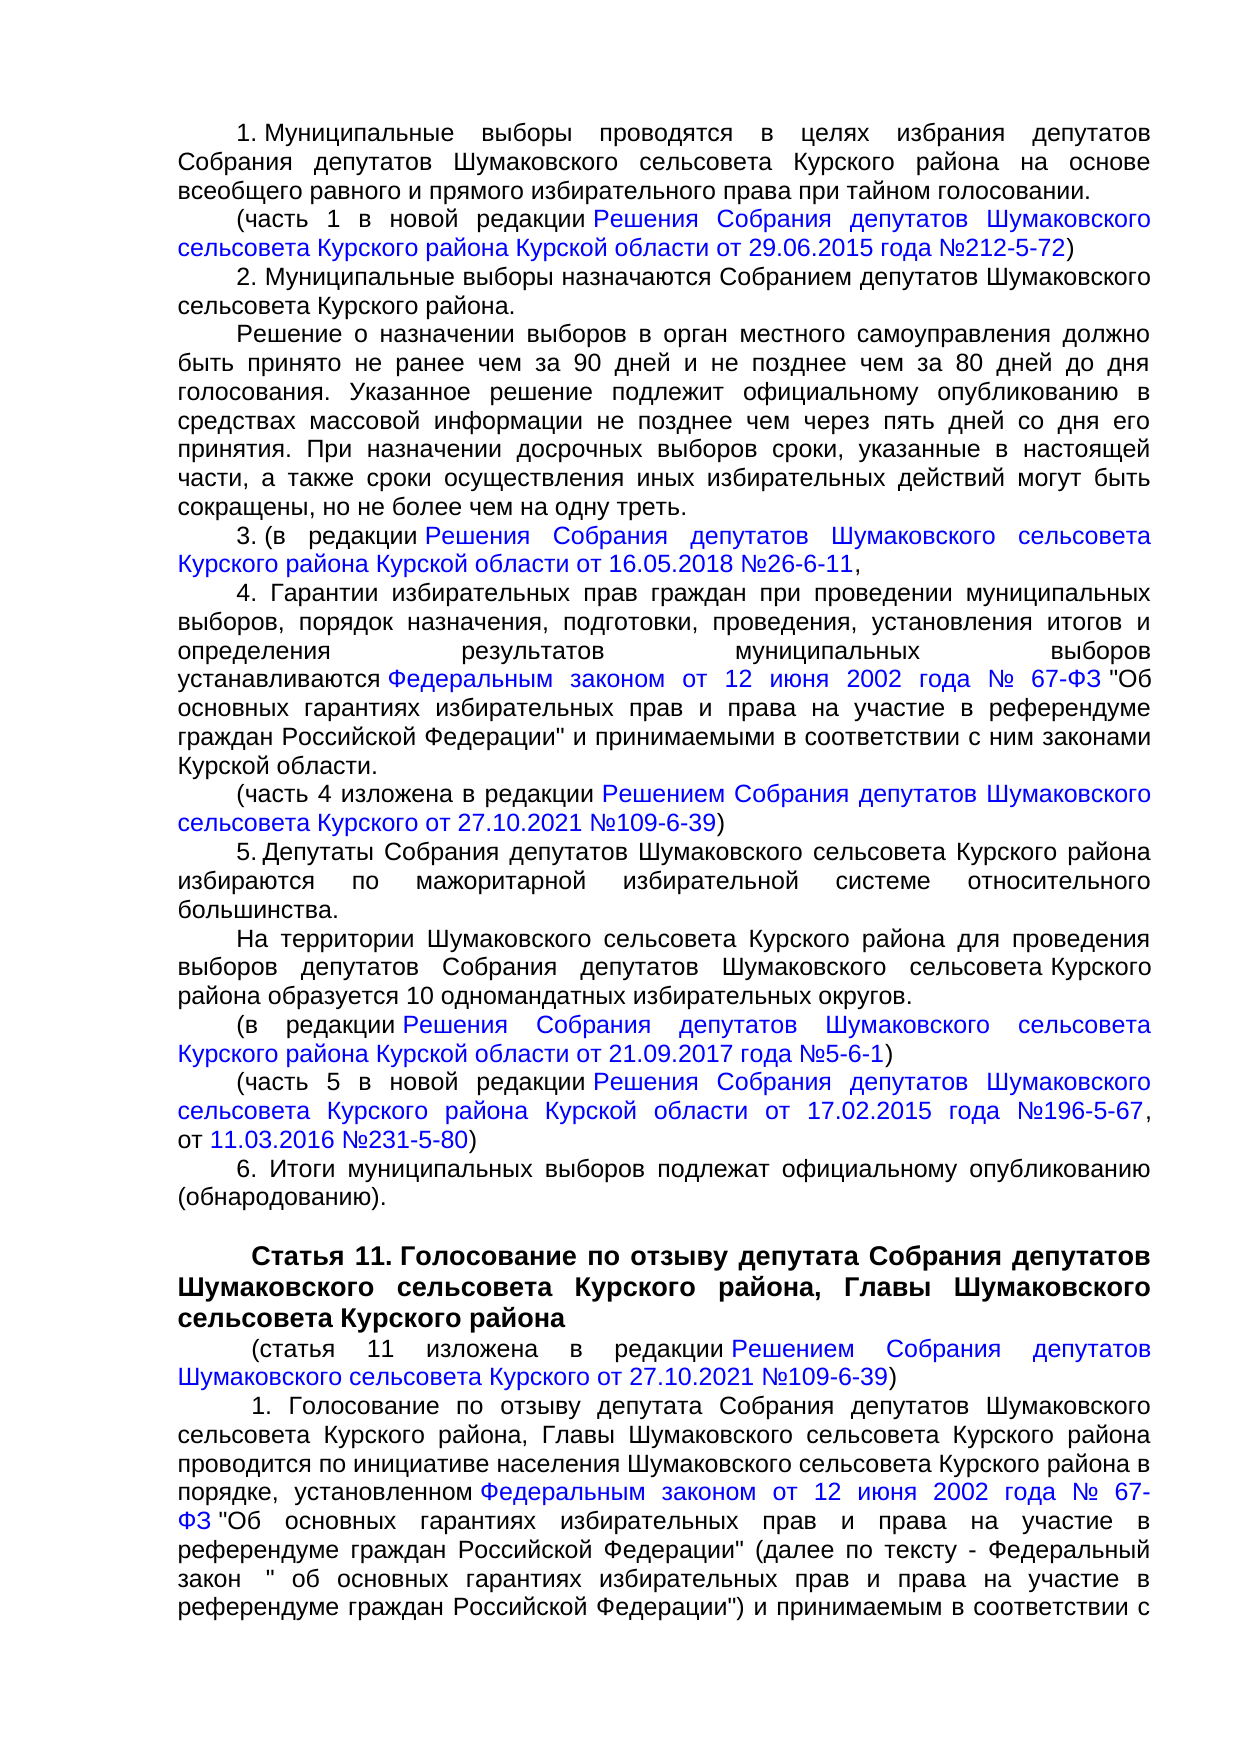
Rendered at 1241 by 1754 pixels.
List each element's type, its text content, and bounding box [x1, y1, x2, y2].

text 6. Итоги муниципальных выборов подлежат официальному опубликованию (обнародованию). [177, 1153, 1152, 1211]
text 5. Депутаты Собрания депутатов Шумаковского сельсовета Курского района избираются по мажоритарной избирательной системе относительного большинства. [177, 837, 1152, 923]
text (часть 5 в новой редакции Решения Собрания депутатов Шумаковского сельсовета Курского района Курской области от 17.02.2015 года №196-5-67, от 11.03.2016 №231-5-80) [177, 1067, 1152, 1153]
text (в редакции Решения Собрания депутатов Шумаковского сельсовета Курского района Курской области от 21.09.2017 года №5-6-1) [177, 1010, 1152, 1067]
text (статья 11 изложена в редакции Решением Собрания депутатов Шумаковского сельсовета Курского от 27.10.2021 №109-6-39) [177, 1333, 1152, 1391]
text На территории Шумаковского сельсовета Курского района для проведения выборов депутатов Собрания депутатов Шумаковского сельсовета Курского района образуется 10 одномандатных избирательных округов. [177, 923, 1152, 1010]
text (часть 4 изложена в редакции Решением Собрания депутатов Шумаковского сельсовета Курского от 27.10.2021 №109-6-39) [177, 779, 1152, 837]
text Решение о назначении выборов в орган местного самоуправления должно быть принято не ранее чем за 90 дней и не позднее чем за 80 дней до дня голосования. Указанное решение подлежит официальному опубликованию в средствах массовой информации не позднее чем через пять дней со дня его принятия. При назначении досрочных выборов сроки, указанные в настоящей части, а также сроки осуществления иных избирательных действий могут быть сокращены, но не более чем на одну треть. [177, 319, 1152, 521]
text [177, 1391, 1152, 1621]
text Статья 11. Голосование по отзыву депутата Собрания депутатов Шумаковского сельсовета Курского района, Главы Шумаковского сельсовета Курского района [177, 1240, 1152, 1333]
text 2. Муниципальные выборы назначаются Собранием депутатов Шумаковского сельсовета Курского района. [177, 262, 1152, 319]
text (часть 1 в новой редакции Решения Собрания депутатов Шумаковского сельсовета Курского района Курской области от 29.06.2015 года №212-5-72) [177, 204, 1152, 262]
text 4. Гарантии избирательных прав граждан при проведении муниципальных выборов, порядок назначения, подготовки, проведения, установления итогов и определения результатов муниципальных выборов устанавливаются Федеральным законом от 12 июня 2002 года № 67-ФЗ "Об основных гарантиях избирательных прав и права на участие в референдуме граждан Российской Федерации" и принимаемыми в соответствии с ним законами Курской области. [177, 578, 1152, 779]
text 1. Муниципальные выборы проводятся в целях избрания депутатов Собрания депутатов Шумаковского сельсовета Курского района на основе всеобщего равного и прямого избирательного права при тайном голосовании. [177, 118, 1152, 204]
text 3. (в редакции Решения Собрания депутатов Шумаковского сельсовета Курского района Курской области от 16.05.2018 №26-6-11, [177, 521, 1152, 578]
